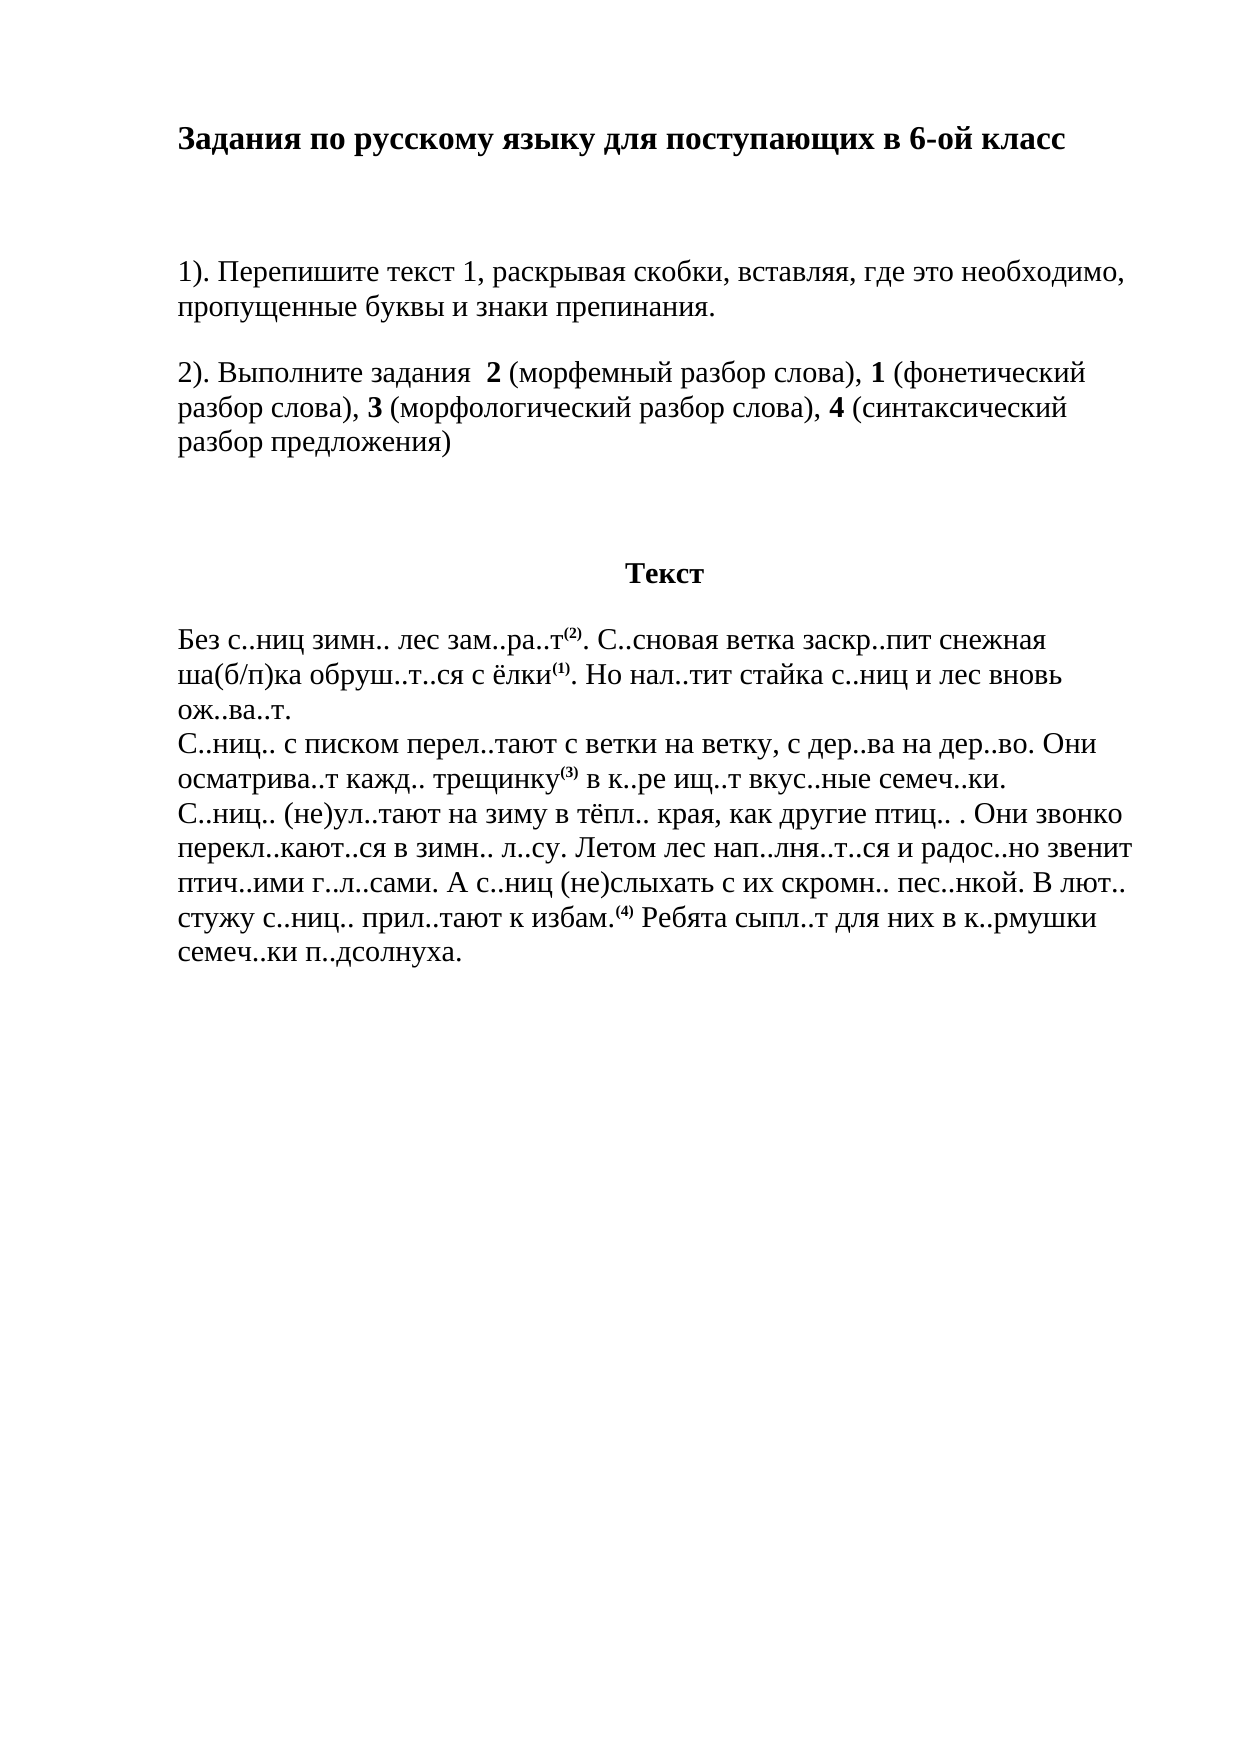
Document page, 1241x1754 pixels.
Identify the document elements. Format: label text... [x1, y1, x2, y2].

text 1). Перепишите текст 1, раскрывая скобки, вставляя, где это необходимо, пропущенные буквы и знаки препинания. [177, 254, 1152, 323]
text Без с..ниц зимн.. лес зам..ра..т(2). С..сновая ветка заскр..пит снежная ша(б/п)ка обруш..т..ся с ёлки(1). Но нал..тит стайка с..ниц и лес вновь ож..ва..т. [177, 621, 1152, 726]
text Текст [177, 556, 1152, 590]
text 2). Выполните задания 2 (морфемный разбор слова), 1 (фонетический разбор слова), 3 (морфологический разбор слова), 4 (синтаксический разбор предложения) [177, 354, 1152, 458]
text Задания по русскому языку для поступающих в 6-ой класс [177, 118, 1152, 156]
text С..ниц.. (не)ул..тают на зиму в тёпл.. края, как другие птиц.. . Они звонко перекл..кают..ся в зимн.. л..су. Летом лес нап..лня..т..ся и радос..но звенит птич..ими г..л..сами. А с..ниц (не)слыхать с их скромн.. пес..нкой. В лют.. стужу с..ниц.. прил..тают к избам.(4) Ребята сыпл..т для них в к..рмушки семеч..ки п..дсолнуха. [177, 795, 1152, 968]
text С..ниц.. с писком перел..тают с ветки на ветку, с дер..ва на дер..во. Они осматрива..т кажд.. трещинку(3) в к..ре ищ..т вкус..ные семеч..ки. [177, 726, 1152, 795]
